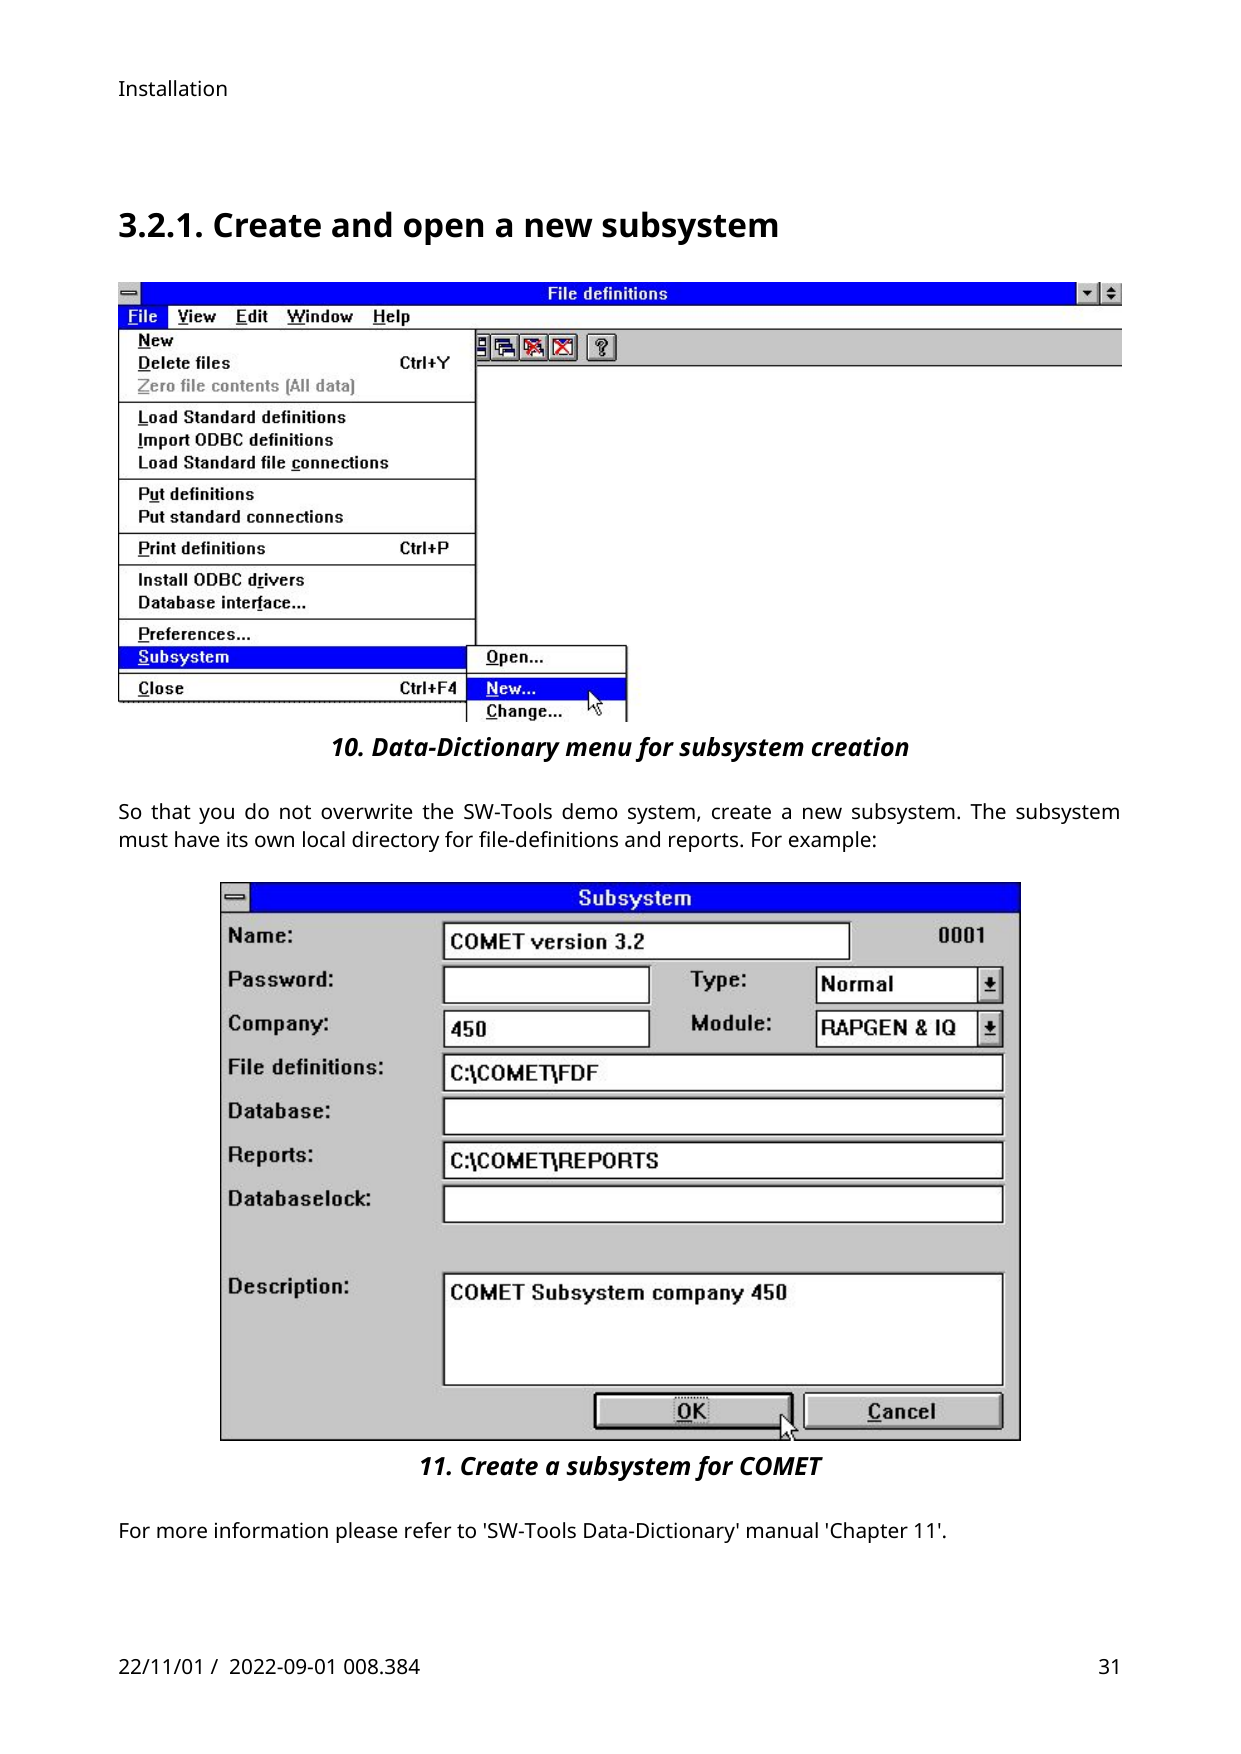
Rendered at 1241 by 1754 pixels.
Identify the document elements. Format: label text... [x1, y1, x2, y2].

picture [220, 882, 1021, 1441]
picture [118, 282, 1122, 722]
text So that you do not overwrite the SW-Tools demo system, create a new subsystem. The subsystem must have its own local directory for file-definitions and reports. For example: [118, 797, 1122, 854]
subtitle 3.2.1. Create and open a new subsystem [118, 202, 1122, 248]
subtitle 11. Create a subsystem for COMET [118, 1449, 1122, 1483]
text For more information please refer to 'SW-Tools Data-Dictionary' manual 'Chapter 11'. [118, 1516, 1122, 1544]
subtitle 10. Data-Dictionary menu for subsystem creation [118, 730, 1122, 764]
